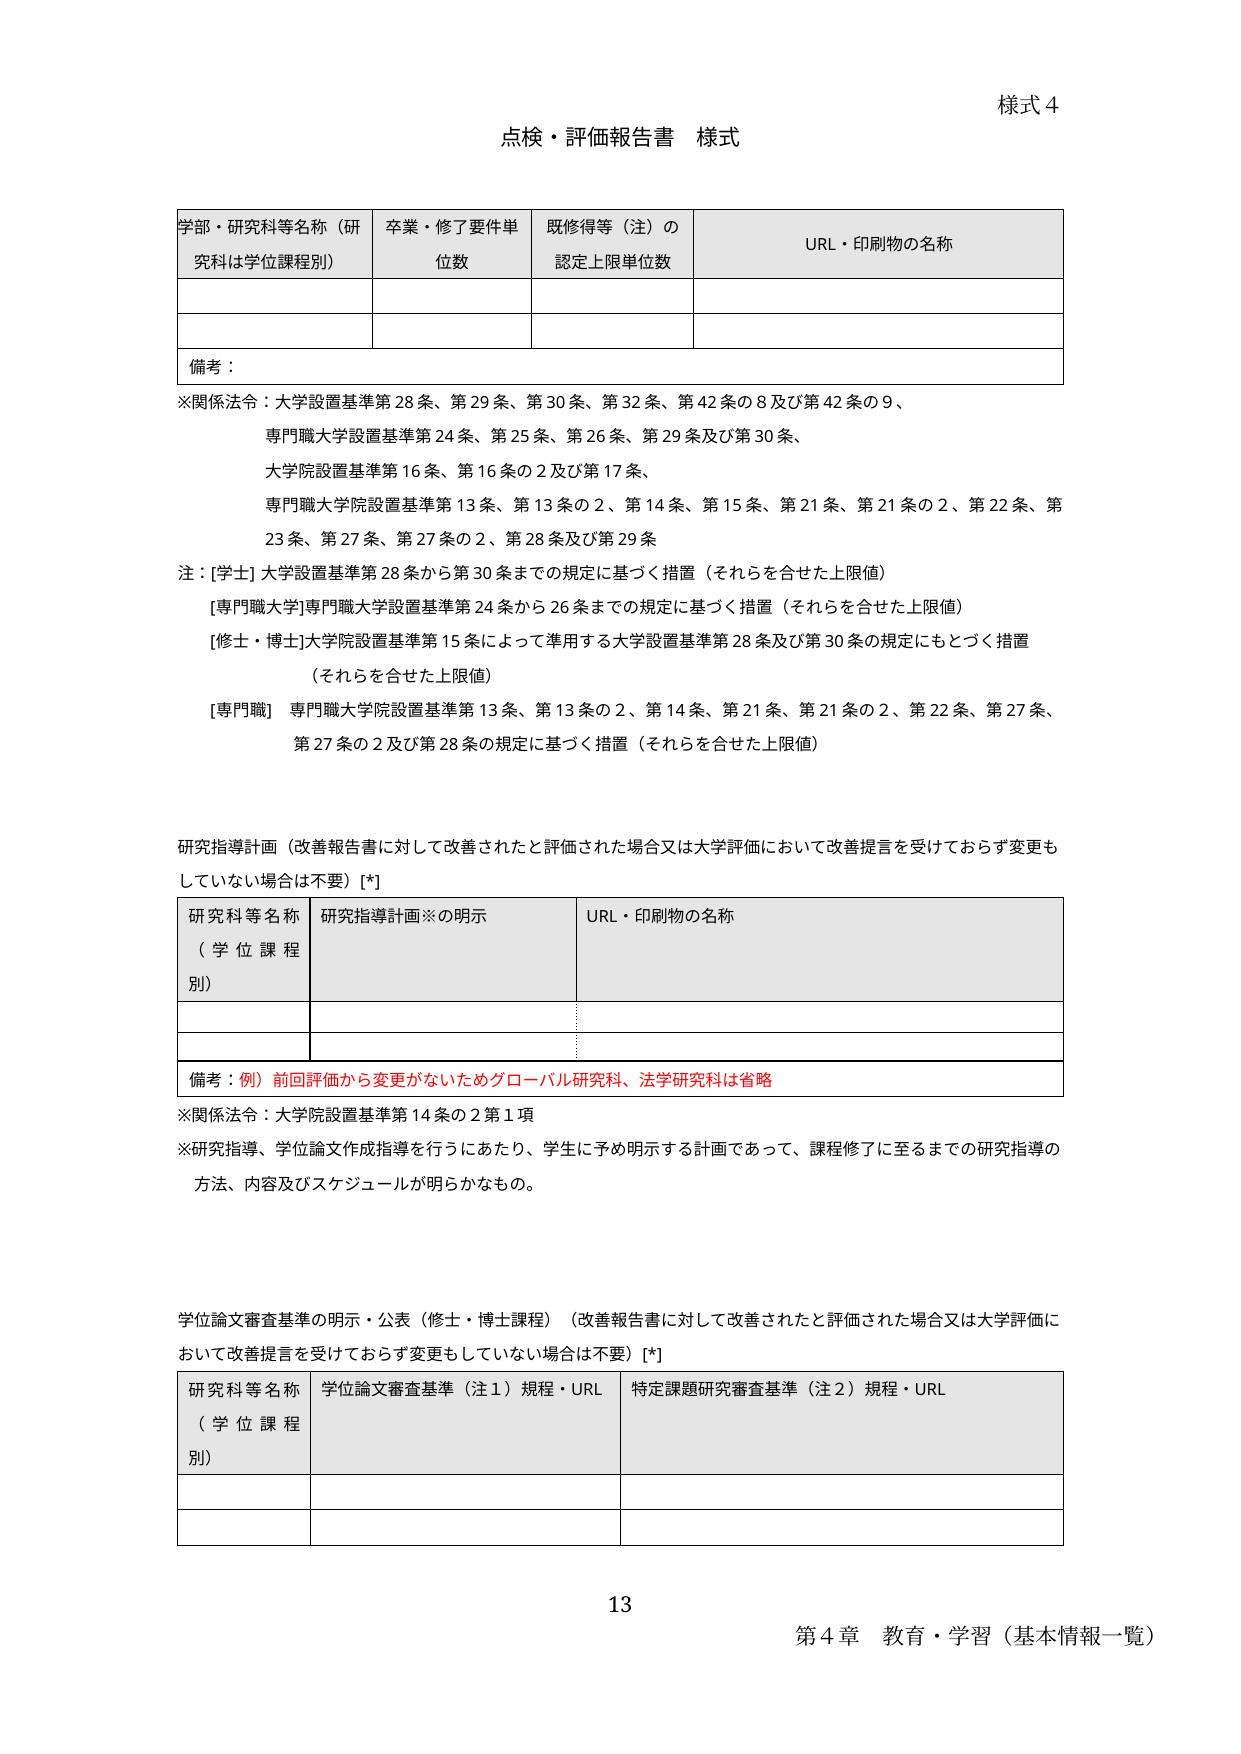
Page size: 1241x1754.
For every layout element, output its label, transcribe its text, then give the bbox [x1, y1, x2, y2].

text [専門職] 専門職大学院設置基準第13条、第13条の２、第14条、第21条、第21条の２、第22条、第27条、第27条の２及び第28条の規定に基づく措置（それらを合せた上限値） [210, 692, 1063, 794]
text ※関係法令：大学設置基準第28条、第29条、第30条、第32条、第42条の８及び第42条の９、 [177, 385, 1063, 419]
text ※関係法令：大学院設置基準第14条の２第１項 [177, 1097, 1063, 1131]
table_header 学位論文審査基準（注１）規程・URL [311, 1372, 620, 1474]
table_cell [373, 279, 531, 313]
table_header 学部・研究科等名称（研究科は学位課程別） [178, 210, 372, 278]
text [修士・博士]大学院設置基準第15条によって準用する大学設置基準第28条及び第30条の規定にもとづく措置 （それらを合せた上限値） [210, 624, 1063, 692]
text 大学院設置基準第16条、第16条の２及び第17条、 [265, 453, 1063, 487]
table_cell [311, 1475, 620, 1509]
text 専門職大学設置基準第24条、第25条、第26条、第29条及び第30条、 [265, 419, 1063, 453]
table_cell [178, 279, 372, 313]
table_cell [576, 1002, 1063, 1032]
table_header URL・印刷物の名称 [577, 898, 1063, 1001]
text 専門職大学院設置基準第13条、第13条の２、第14条、第15条、第21条、第21条の２、第22条、第23条、第27条、第27条の２、第28条及び第29条 [265, 487, 1063, 555]
text 注：[学士] 大学設置基準第28条から第30条までの規定に基づく措置（それらを合せた上限値） [177, 555, 1063, 589]
text 研究指導計画（改善報告書に対して改善されたと評価された場合又は大学評価において改善提言を受けておらず変更もしていない場合は不要）[*] [177, 829, 1063, 897]
table_header 既修得等（注）の認定上限単位数 [532, 210, 693, 278]
table_cell [532, 314, 693, 348]
text 学位論文審査基準の明示・公表（修士・博士課程）（改善報告書に対して改善されたと評価された場合又は大学評価において改善提言を受けておらず変更もしていない場合は不要）[*] [177, 1302, 1063, 1371]
table_cell [621, 1510, 1063, 1544]
table_header 研究科等名称（学位課程別） [178, 898, 309, 1001]
table_cell 備考： [178, 349, 1063, 383]
text [専門職大学]専門職大学設置基準第24条から26条までの規定に基づく措置（それらを合せた上限値） [210, 589, 1063, 624]
table_header 研究指導計画※の明示 [311, 898, 576, 1001]
table_cell [373, 314, 531, 348]
table_cell [311, 1002, 576, 1032]
table_cell [532, 279, 693, 313]
table_header URL・印刷物の名称 [694, 210, 1063, 278]
table_cell [178, 1475, 310, 1509]
table_cell [694, 279, 1063, 313]
table_header 研究科等名称（学位課程別） [178, 1372, 310, 1474]
table_cell [178, 314, 372, 348]
table_cell [694, 314, 1063, 348]
table_cell [178, 1033, 309, 1060]
table_header 備考：例）前回評価から変更がないためグローバル研究科、法学研究科は省略 [178, 1062, 1063, 1096]
table_cell [621, 1475, 1063, 1509]
table_cell [576, 1033, 1063, 1060]
table_cell [178, 1510, 310, 1544]
text ※研究指導、学位論文作成指導を行うにあたり、学生に予め明示する計画であって、課程修了に至るまでの研究指導の方法、内容及びスケジュールが明らかなもの。 [177, 1131, 1063, 1200]
table_cell [311, 1510, 620, 1544]
table_header 特定課題研究審査基準（注２）規程・URL [621, 1372, 1063, 1474]
table_cell [311, 1033, 576, 1060]
table_cell [178, 1002, 309, 1032]
table_header 卒業・修了要件単位数 [373, 210, 531, 278]
